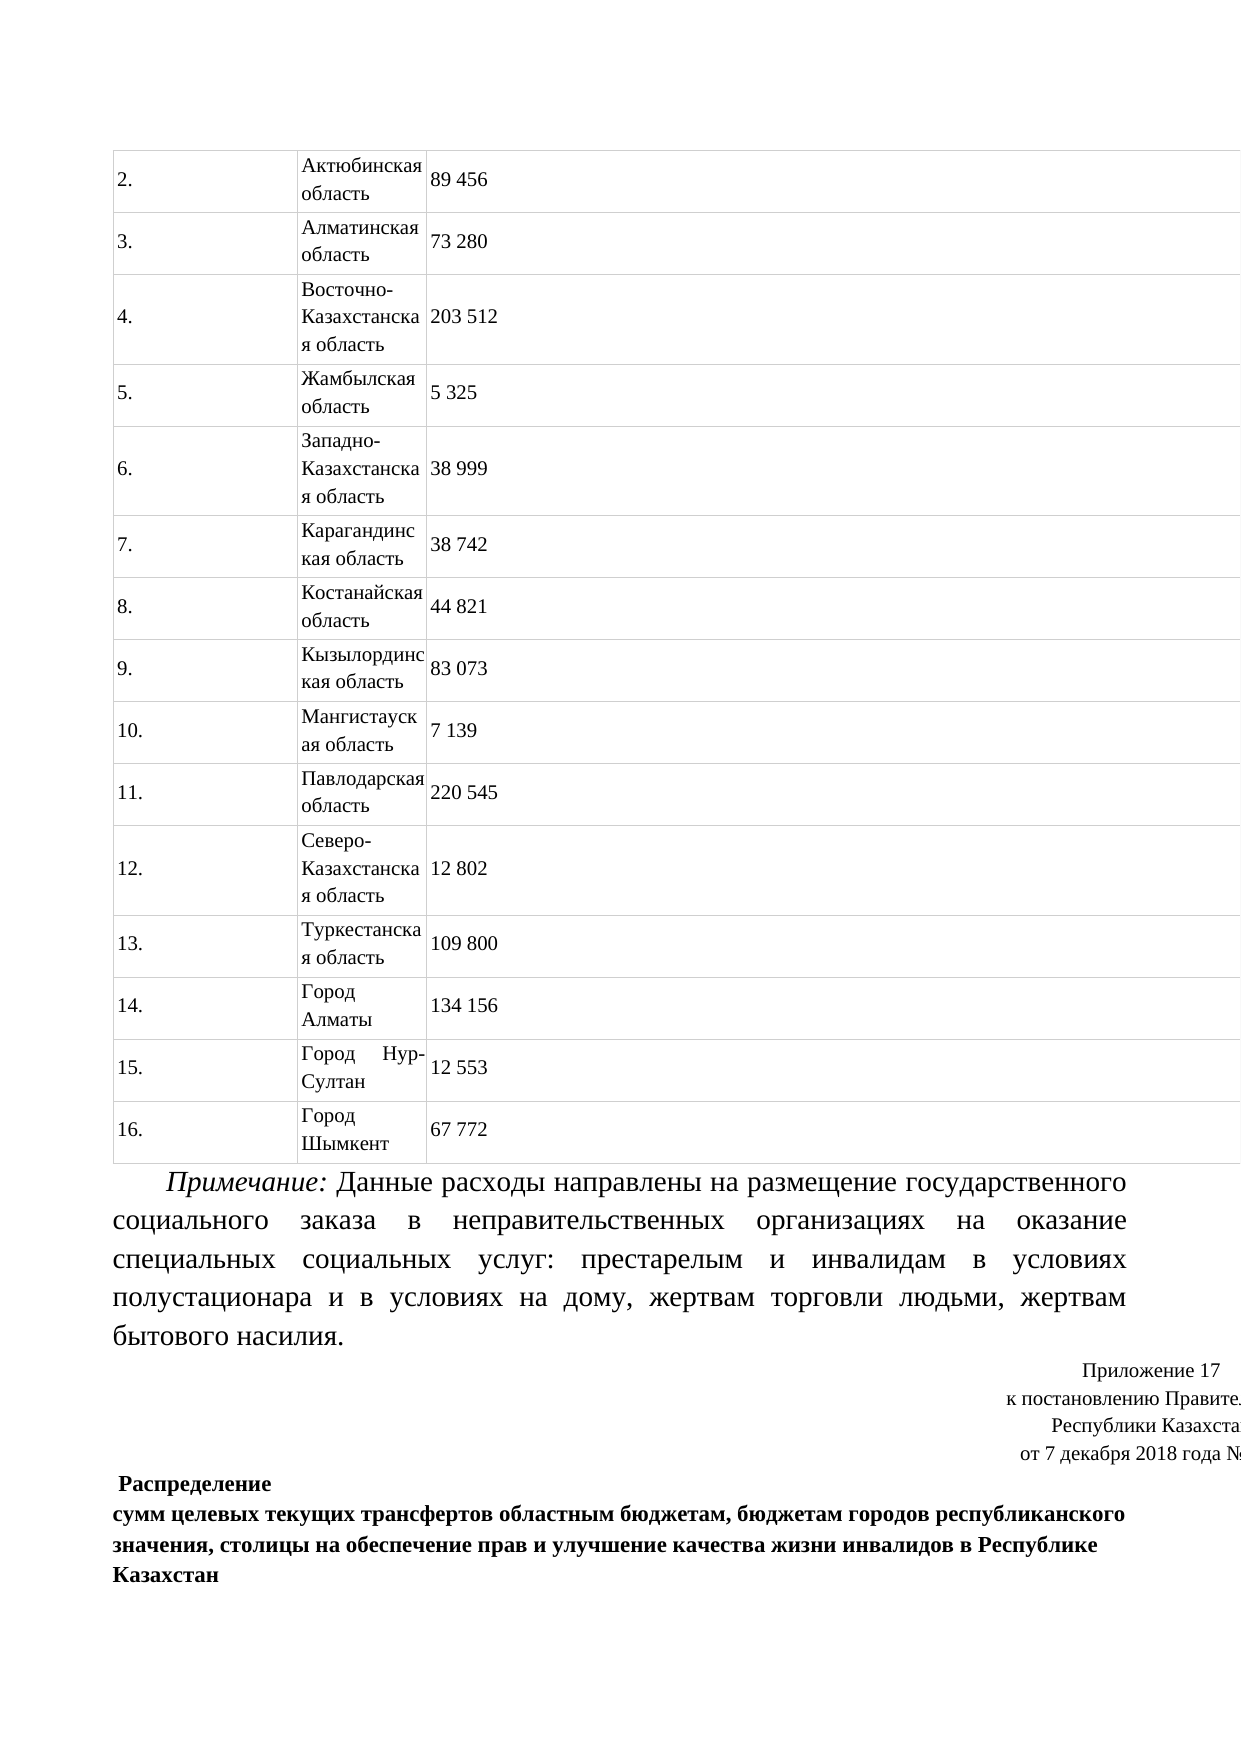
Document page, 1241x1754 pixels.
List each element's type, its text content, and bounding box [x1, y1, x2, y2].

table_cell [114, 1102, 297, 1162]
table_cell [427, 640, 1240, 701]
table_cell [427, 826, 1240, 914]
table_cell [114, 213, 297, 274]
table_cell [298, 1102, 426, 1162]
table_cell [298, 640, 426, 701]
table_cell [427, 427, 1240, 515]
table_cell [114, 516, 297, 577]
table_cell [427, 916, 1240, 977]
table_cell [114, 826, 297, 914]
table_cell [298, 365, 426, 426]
text Распределение сумм целевых текущих трансфертов областным бюджетам, бюджетам городов республиканского значения, столицы на обеспечение прав и улучшение качества жизни инвалидов в Республике Казахстан [112, 1470, 1128, 1587]
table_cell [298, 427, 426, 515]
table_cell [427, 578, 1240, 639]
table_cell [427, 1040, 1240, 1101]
text Примечание: Данные расходы направлены на размещение государственного социального заказа в неправительственных организациях на оказание специальных социальных услуг: престарелым и инвалидам в условиях полустационара и в условиях на дому, жертвам торговли людьми, жертвам бытового насилия. [112, 1164, 1128, 1351]
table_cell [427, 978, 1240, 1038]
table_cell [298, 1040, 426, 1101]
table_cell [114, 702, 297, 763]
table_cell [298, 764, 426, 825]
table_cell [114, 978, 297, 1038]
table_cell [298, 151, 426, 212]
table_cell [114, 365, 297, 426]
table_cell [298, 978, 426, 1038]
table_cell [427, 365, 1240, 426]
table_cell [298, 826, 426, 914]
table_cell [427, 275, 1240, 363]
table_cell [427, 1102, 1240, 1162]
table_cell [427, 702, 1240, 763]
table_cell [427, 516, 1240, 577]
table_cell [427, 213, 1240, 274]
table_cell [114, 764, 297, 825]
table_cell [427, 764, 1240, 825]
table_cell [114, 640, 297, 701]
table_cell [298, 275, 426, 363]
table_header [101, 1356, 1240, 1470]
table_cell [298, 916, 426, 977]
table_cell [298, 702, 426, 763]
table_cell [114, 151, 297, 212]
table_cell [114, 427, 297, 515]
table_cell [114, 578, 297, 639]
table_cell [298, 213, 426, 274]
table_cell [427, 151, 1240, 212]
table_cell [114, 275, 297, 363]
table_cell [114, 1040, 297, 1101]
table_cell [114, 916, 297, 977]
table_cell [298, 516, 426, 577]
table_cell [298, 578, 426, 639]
